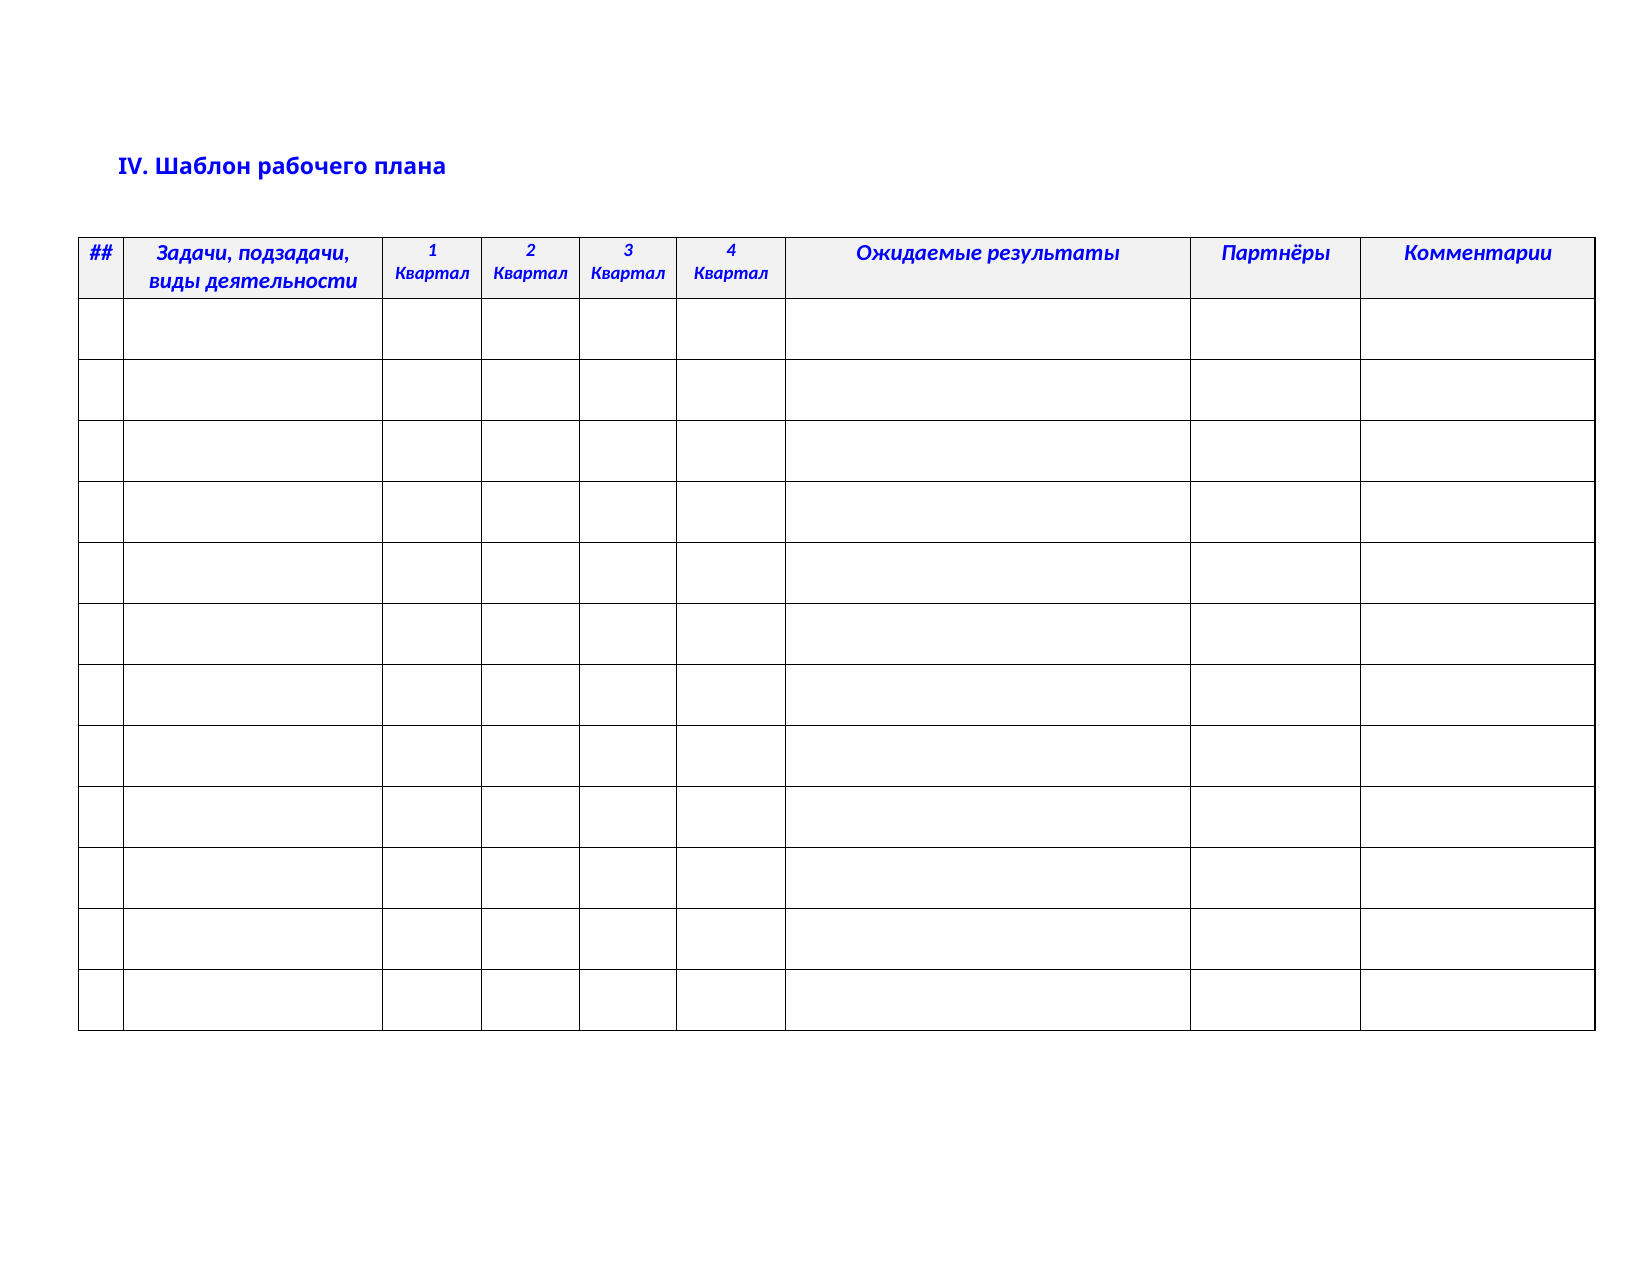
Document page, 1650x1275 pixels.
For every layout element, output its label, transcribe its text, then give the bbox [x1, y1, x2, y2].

table_cell [677, 421, 785, 481]
table_header Комментарии [1361, 238, 1594, 298]
table_cell [124, 604, 382, 664]
table_cell [383, 909, 481, 968]
table_cell [482, 604, 579, 664]
table_cell [1361, 909, 1594, 968]
table_cell [482, 543, 579, 603]
table_cell [383, 421, 481, 481]
table_header Партнёры [1191, 238, 1360, 298]
table_cell [1191, 543, 1360, 603]
table_cell [786, 970, 1190, 1029]
table_cell [1191, 421, 1360, 481]
table_cell [383, 726, 481, 786]
table_cell [1191, 360, 1360, 420]
table_cell [786, 726, 1190, 786]
table_cell [1361, 543, 1594, 603]
table_cell [1191, 665, 1360, 725]
table_header Ожидаемые результаты [786, 238, 1190, 298]
table_cell [1361, 848, 1594, 908]
table_header Задачи, подзадачи, виды деятельности [124, 238, 382, 298]
table_cell [786, 360, 1190, 420]
table_cell [580, 726, 676, 786]
table_header 3 Квартал [580, 238, 676, 298]
table_cell [482, 482, 579, 542]
table_cell [383, 543, 481, 603]
table_cell [383, 787, 481, 847]
table_cell [677, 543, 785, 603]
table_cell [1361, 970, 1594, 1029]
table_header 1 Квартал [383, 238, 481, 298]
table_cell [580, 909, 676, 968]
table_cell [786, 299, 1190, 359]
table_cell [786, 421, 1190, 481]
table_cell [79, 299, 123, 359]
table_cell [383, 848, 481, 908]
table_cell [677, 848, 785, 908]
table_cell [79, 726, 123, 786]
table_cell [383, 299, 481, 359]
table_cell [1361, 726, 1594, 786]
table_cell [1191, 604, 1360, 664]
table_cell [1191, 482, 1360, 542]
table_cell [383, 360, 481, 420]
table_cell [786, 543, 1190, 603]
table_cell [786, 482, 1190, 542]
table_cell [1361, 360, 1594, 420]
table_cell [1361, 604, 1594, 664]
table_cell [79, 909, 123, 968]
table_cell [124, 787, 382, 847]
table_cell [1191, 299, 1360, 359]
table_cell [124, 360, 382, 420]
table_cell [580, 787, 676, 847]
table_cell [580, 543, 676, 603]
table_cell [482, 787, 579, 847]
table_cell [124, 299, 382, 359]
table_cell [79, 665, 123, 725]
table_cell [79, 848, 123, 908]
text IV. Шаблон рабочего плана [89, 150, 1591, 181]
table_cell [786, 909, 1190, 968]
table_cell [79, 482, 123, 542]
table_cell [1361, 787, 1594, 847]
table_cell [786, 848, 1190, 908]
table_cell [677, 482, 785, 542]
table_cell [482, 909, 579, 968]
table_cell [786, 787, 1190, 847]
table_cell [580, 604, 676, 664]
table_cell [1361, 482, 1594, 542]
table_cell [1191, 848, 1360, 908]
table_header 2 Квартал [482, 238, 579, 298]
table_cell [79, 360, 123, 420]
table_cell [1191, 909, 1360, 968]
table_cell [677, 604, 785, 664]
table_cell [79, 421, 123, 481]
table_cell [383, 604, 481, 664]
table_cell [124, 543, 382, 603]
table_cell [482, 970, 579, 1029]
table_cell [580, 299, 676, 359]
table_cell [677, 299, 785, 359]
table_cell [1361, 421, 1594, 481]
table_cell [124, 665, 382, 725]
table_cell [482, 665, 579, 725]
table_cell [1191, 970, 1360, 1029]
table_cell [1191, 726, 1360, 786]
table_cell [124, 482, 382, 542]
table_cell [580, 421, 676, 481]
table_cell [580, 970, 676, 1029]
table_cell [677, 360, 785, 420]
table_cell [482, 360, 579, 420]
table_cell [482, 726, 579, 786]
table_cell [677, 665, 785, 725]
table_cell [786, 604, 1190, 664]
table_cell [124, 848, 382, 908]
table_cell [79, 970, 123, 1029]
table_cell [677, 787, 785, 847]
table_cell [79, 543, 123, 603]
table_cell [1191, 787, 1360, 847]
table_cell [677, 970, 785, 1029]
table_cell [383, 970, 481, 1029]
table_cell [124, 421, 382, 481]
table_cell [383, 482, 481, 542]
table_cell [580, 665, 676, 725]
table_cell [482, 421, 579, 481]
table_cell [1361, 665, 1594, 725]
table_cell [79, 604, 123, 664]
table_cell [580, 848, 676, 908]
table_cell [79, 787, 123, 847]
table_cell [482, 299, 579, 359]
table_cell [124, 726, 382, 786]
table_cell [580, 482, 676, 542]
table_cell [1361, 299, 1594, 359]
table_cell [677, 909, 785, 968]
table_cell [383, 665, 481, 725]
table_cell [580, 360, 676, 420]
table_cell [124, 909, 382, 968]
table_cell [786, 665, 1190, 725]
table_cell [124, 970, 382, 1029]
table_cell [482, 848, 579, 908]
table_cell [677, 726, 785, 786]
table_header 4 Квартал [677, 238, 785, 298]
table_header ## [79, 238, 123, 298]
